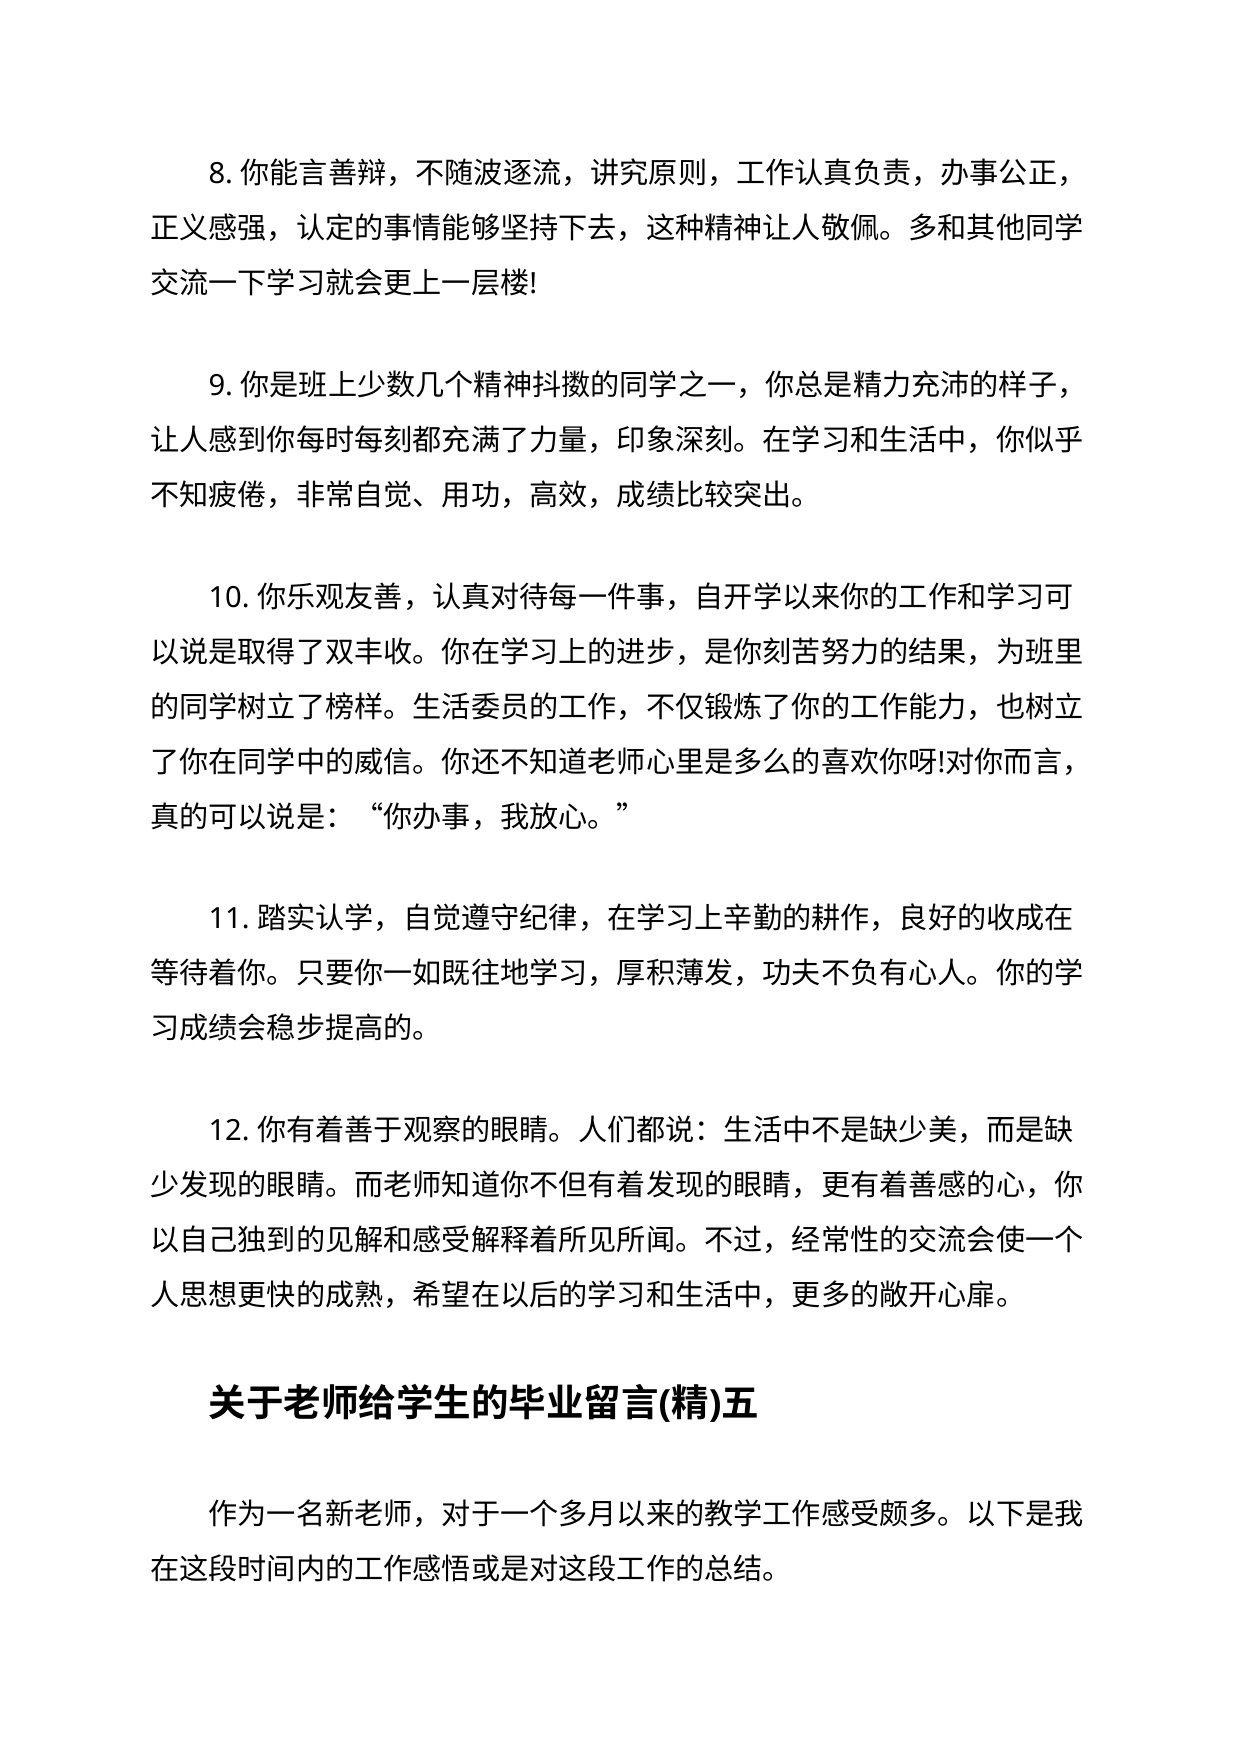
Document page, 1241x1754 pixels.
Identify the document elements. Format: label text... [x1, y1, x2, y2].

text 11. 踏实认学，自觉遵守纪律，在学习上辛勤的耕作，良好的收成在等待着你。只要你一如既往地学习，厚积薄发，功夫不负有心人。你的学习成绩会稳步提高的。 [150, 895, 1090, 1047]
text 作为一名新老师，对于一个多月以来的教学工作感受颇多。以下是我在这段时间内的工作感悟或是对这段工作的总结。 [150, 1491, 1090, 1588]
text 10. 你乐观友善，认真对待每一件事，自开学以来你的工作和学习可以说是取得了双丰收。你在学习上的进步，是你刻苦努力的结果，为班里的同学树立了榜样。生活委员的工作，不仅锻炼了你的工作能力，也树立了你在同学中的威信。你还不知道老师心里是多么的喜欢你呀!对你而言，真的可以说是：“你办事，我放心。” [150, 573, 1090, 836]
text 关于老师给学生的毕业留言(精)五 [150, 1373, 1090, 1428]
text 12. 你有着善于观察的眼睛。人们都说：生活中不是缺少美，而是缺少发现的眼睛。而老师知道你不但有着发现的眼睛，更有着善感的心，你以自己独到的见解和感受解释着所见所闻。不过，经常性的交流会使一个人思想更快的成熟，希望在以后的学习和生活中，更多的敞开心扉。 [150, 1107, 1090, 1314]
text 9. 你是班上少数几个精神抖擞的同学之一，你总是精力充沛的样子，让人感到你每时每刻都充满了力量，印象深刻。在学习和生活中，你似乎不知疲倦，非常自觉、用功，高效，成绩比较突出。 [150, 362, 1090, 514]
text 8. 你能言善辩，不随波逐流，讲究原则，工作认真负责，办事公正，正义感强，认定的事情能够坚持下去，这种精神让人敬佩。多和其他同学交流一下学习就会更上一层楼! [150, 150, 1090, 302]
